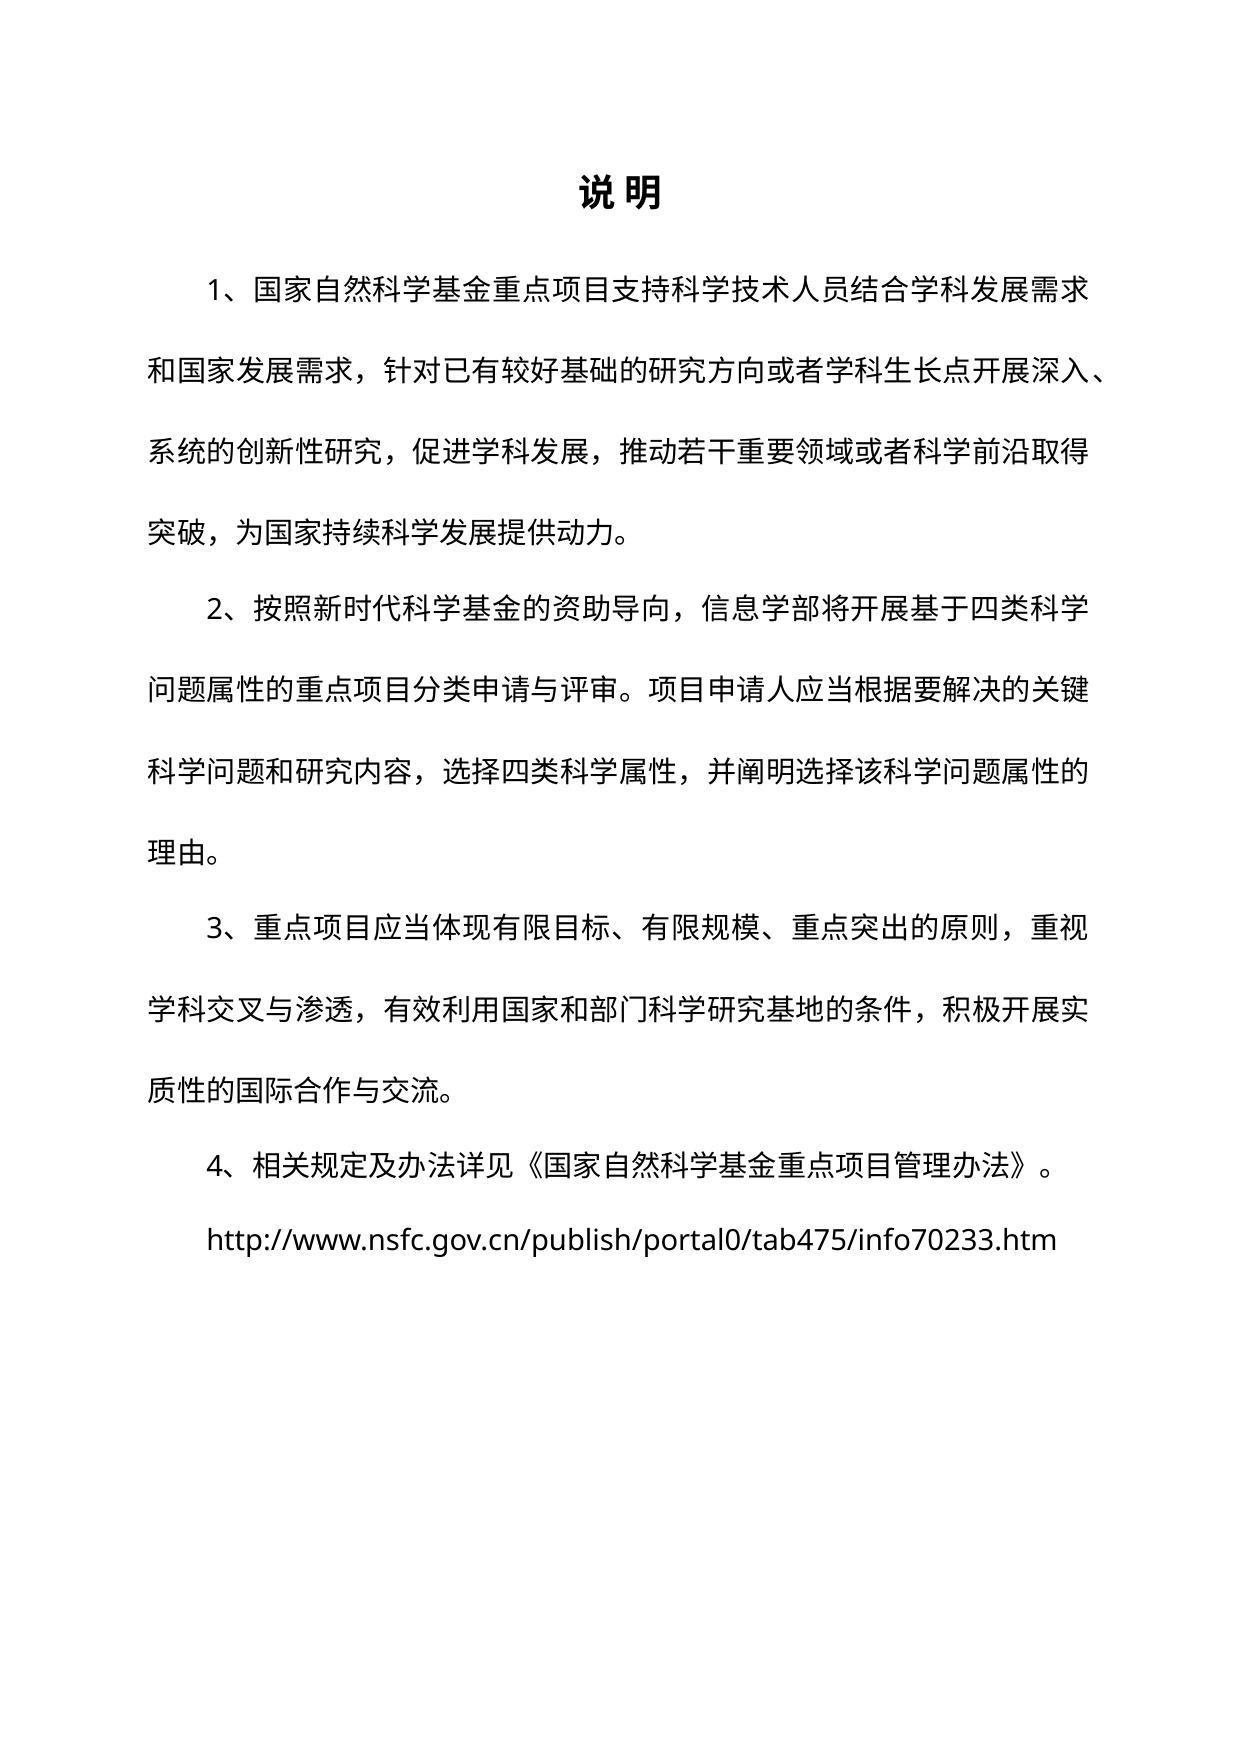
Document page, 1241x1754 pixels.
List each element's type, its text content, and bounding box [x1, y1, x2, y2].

text 2、按照新时代科学基金的资助导向，信息学部将开展基于四类科学问题属性的重点项目分类申请与评审。项目申请人应当根据要解决的关键科学问题和研究内容，选择四类科学属性，并阐明选择该科学问题属性的理由。 [148, 574, 1092, 883]
text 4、相关规定及办法详见《国家自然科学基金重点项目管理办法》。 [148, 1132, 1092, 1197]
text 3、重点项目应当体现有限目标、有限规模、重点突出的原则，重视学科交叉与渗透，有效利用国家和部门科学研究基地的条件，积极开展实质性的国际合作与交流。 [148, 893, 1092, 1121]
text 说 明 [148, 157, 1092, 222]
text 1、国家自然科学基金重点项目支持科学技术人员结合学科发展需求和国家发展需求，针对已有较好基础的研究方向或者学科生长点开展深入、系统的创新性研究，促进学科发展，推动若干重要领域或者科学前沿取得突破，为国家持续科学发展提供动力。 [148, 255, 1092, 564]
text http://www.nsfc.gov.cn/publish/portal0/tab475/info70233.htm [148, 1207, 1092, 1272]
